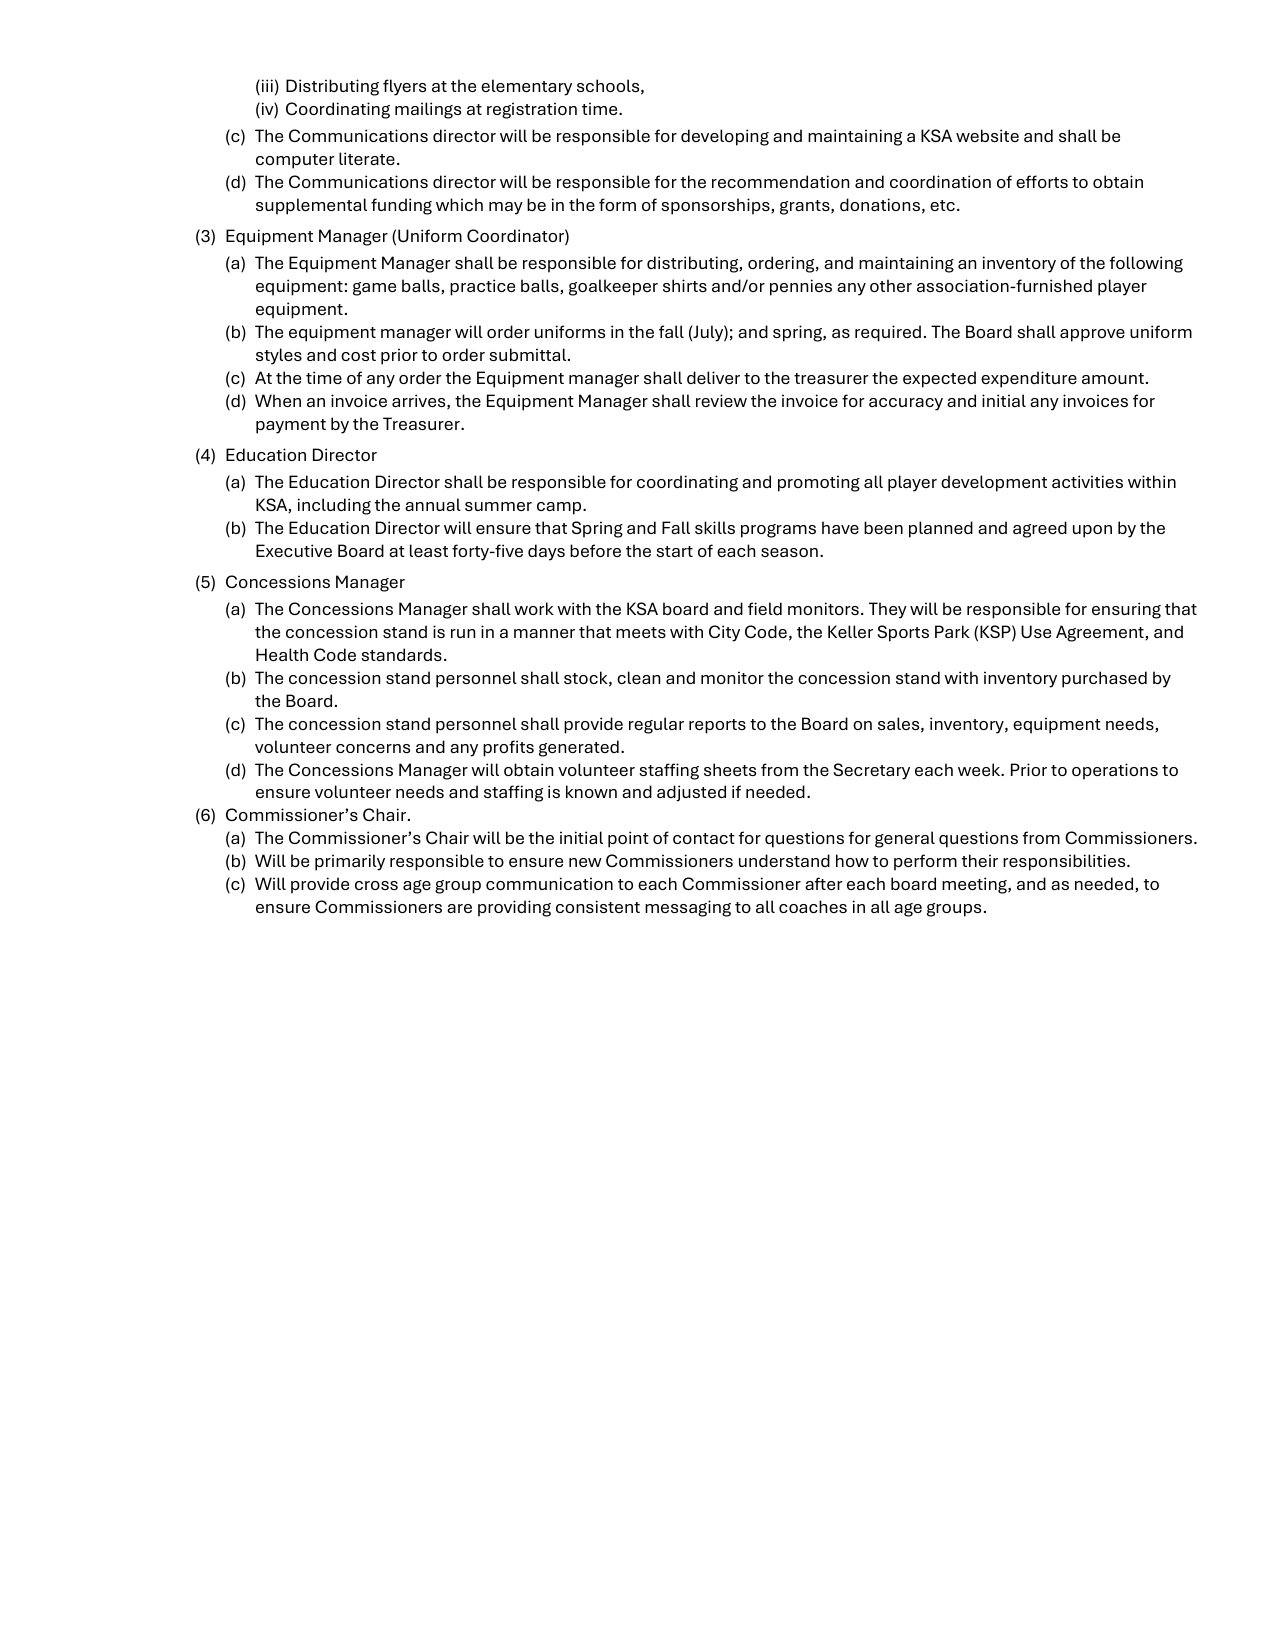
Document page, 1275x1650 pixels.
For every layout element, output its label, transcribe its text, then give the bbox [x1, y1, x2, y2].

subtitle Coordinating mailings at registration time. [255, 98, 1200, 121]
subtitle Concessions Manager [195, 571, 1200, 594]
subtitle The Communications director will be responsible for developing and maintaining a KSA website and shall be computer literate. [225, 125, 1200, 171]
subtitle The Education Director will ensure that Spring and Fall skills programs have been planned and agreed upon by the Executive Board at least forty-five days before the start of each season. [225, 517, 1200, 562]
subtitle At the time of any order the Equipment manager shall deliver to the treasurer the expected expenditure amount. [225, 367, 1200, 389]
subtitle When an invoice arrives, the Equipment Manager shall review the invoice for accuracy and initial any invoices for payment by the Treasurer. [225, 389, 1200, 435]
subtitle The Communications director will be responsible for the recommendation and coordination of efforts to obtain supplemental funding which may be in the form of sponsorships, grants, donations, etc. [225, 171, 1200, 217]
subtitle Education Director [195, 444, 1200, 467]
subtitle The Education Director shall be responsible for coordinating and promoting all player development activities within KSA, including the annual summer camp. [225, 471, 1200, 517]
subtitle Commissioner’s Chair. [195, 804, 1200, 827]
subtitle Distributing flyers at the elementary schools, [255, 75, 1200, 98]
subtitle The Concessions Manager will obtain volunteer staffing sheets from the Secretary each week. Prior to operations to ensure volunteer needs and staffing is known and adjusted if needed. [225, 758, 1200, 804]
subtitle Will be primarily responsible to ensure new Commissioners understand how to perform their responsibilities. [225, 850, 1200, 873]
subtitle The Commissioner’s Chair will be the initial point of contact for questions for general questions from Commissioners. [225, 827, 1200, 850]
subtitle Equipment Manager (Uniform Coordinator) [195, 225, 1200, 248]
subtitle The Concessions Manager shall work with the KSA board and field monitors. They will be responsible for ensuring that the concession stand is run in a manner that meets with City Code, the Keller Sports Park (KSP) Use Agreement, and Health Code standards. [225, 598, 1200, 667]
subtitle The equipment manager will order uniforms in the fall (July); and spring, as required. The Board shall approve uniform styles and cost prior to order submittal. [225, 321, 1200, 367]
subtitle The concession stand personnel shall stock, clean and monitor the concession stand with inventory purchased by the Board. [225, 667, 1200, 712]
subtitle The Equipment Manager shall be responsible for distributing, ordering, and maintaining an inventory of the following equipment: game balls, practice balls, goalkeeper shirts and/or pennies any other association-furnished player equipment. [225, 252, 1200, 321]
subtitle The concession stand personnel shall provide regular reports to the Board on sales, inventory, equipment needs, volunteer concerns and any profits generated. [225, 712, 1200, 758]
subtitle Will provide cross age group communication to each Commissioner after each board meeting, and as needed, to ensure Commissioners are providing consistent messaging to all coaches in all age groups. [225, 873, 1200, 919]
